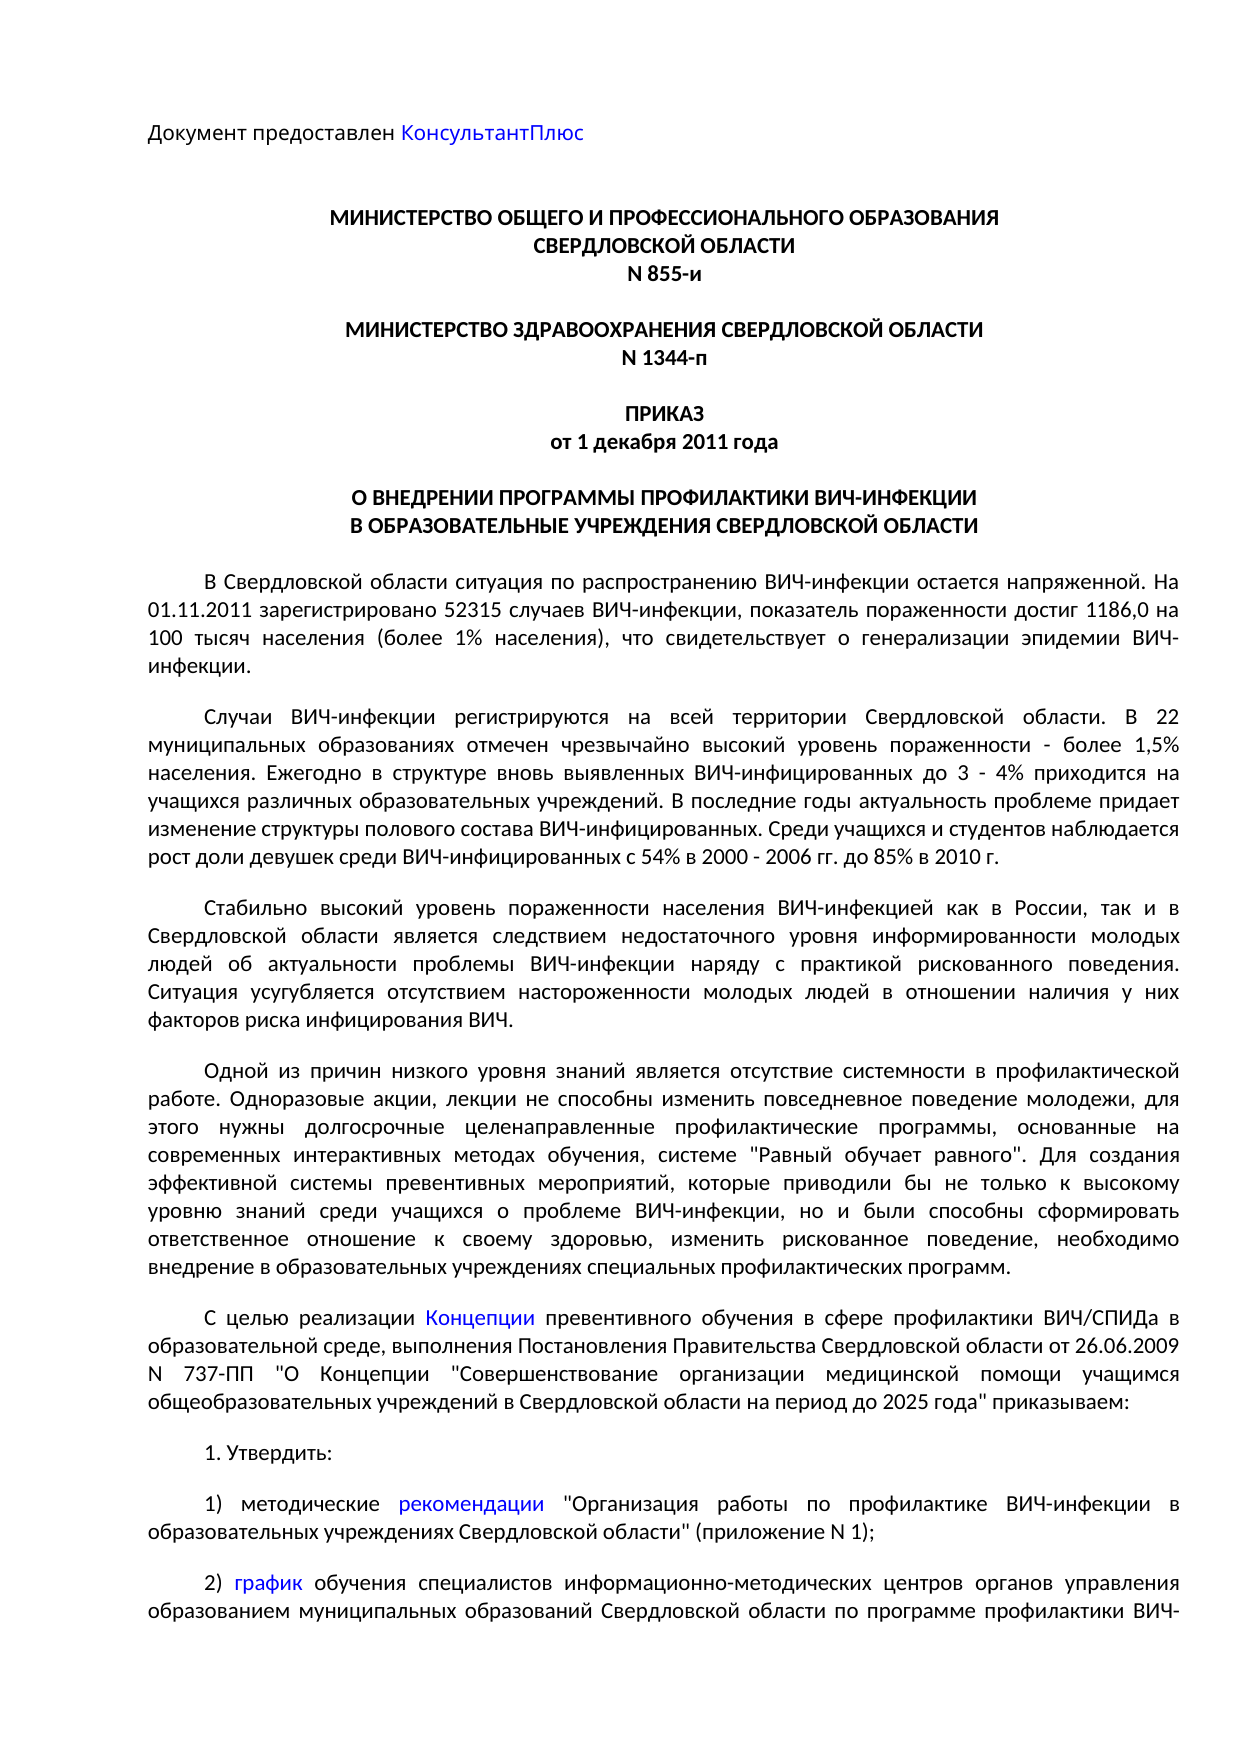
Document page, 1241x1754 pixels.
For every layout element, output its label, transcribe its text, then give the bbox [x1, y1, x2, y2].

title О ВНЕДРЕНИИ ПРОГРАММЫ ПРОФИЛАКТИКИ ВИЧ-ИНФЕКЦИИ [148, 483, 1181, 511]
text Стабильно высокий уровень пораженности населения ВИЧ-инфекцией как в России, так и в Свердловской области является следствием недостаточного уровня информированности молодых людей об актуальности проблемы ВИЧ-инфекции наряду с практикой рискованного поведения. Ситуация усугубляется отсутствием настороженности молодых людей в отношении наличия у них факторов риска инфицирования ВИЧ. [148, 893, 1181, 1033]
text Одной из причин низкого уровня знаний является отсутствие системности в профилактической работе. Одноразовые акции, лекции не способны изменить повседневное поведение молодежи, для этого нужны долгосрочные целенаправленные профилактические программы, основанные на современных интерактивных методах обучения, системе "Равный обучает равного". Для создания эффективной системы превентивных мероприятий, которые приводили бы не только к высокому уровню знаний среди учащихся о проблеме ВИЧ-инфекции, но и были способны сформировать ответственное отношение к своему здоровью, изменить рискованное поведение, необходимо внедрение в образовательных учреждениях специальных профилактических программ. [148, 1056, 1181, 1281]
text 1) методические рекомендации "Организация работы по профилактике ВИЧ-инфекции в образовательных учреждениях Свердловской области" (приложение N 1); [148, 1489, 1181, 1545]
title СВЕРДЛОВСКОЙ ОБЛАСТИ [148, 231, 1181, 259]
title МИНИСТЕРСТВО ЗДРАВООХРАНЕНИЯ СВЕРДЛОВСКОЙ ОБЛАСТИ [148, 315, 1181, 343]
title В ОБРАЗОВАТЕЛЬНЫЕ УЧРЕЖДЕНИЯ СВЕРДЛОВСКОЙ ОБЛАСТИ [148, 511, 1181, 539]
text Случаи ВИЧ-инфекции регистрируются на всей территории Свердловской области. В 22 муниципальных образованиях отмечен чрезвычайно высокий уровень пораженности - более 1,5% населения. Ежегодно в структуре вновь выявленных ВИЧ-инфицированных до 3 - 4% приходится на учащихся различных образовательных учреждений. В последние годы актуальность проблеме придает изменение структуры полового состава ВИЧ-инфицированных. Среди учащихся и студентов наблюдается рост доли девушек среди ВИЧ-инфицированных с 54% в 2000 - 2006 гг. до 85% в 2010 г. [148, 702, 1181, 870]
title N 1344-п [148, 343, 1181, 371]
text С целью реализации Концепции превентивного обучения в сфере профилактики ВИЧ/СПИДа в образовательной среде, выполнения Постановления Правительства Свердловской области от 26.06.2009 N 737-ПП "О Концепции "Совершенствование организации медицинской помощи учащимся общеобразовательных учреждений в Свердловской области на период до 2025 года" приказываем: [148, 1303, 1181, 1416]
title Документ предоставлен КонсультантПлюс [148, 118, 1181, 175]
text 1. Утвердить: [148, 1438, 1181, 1466]
title МИНИСТЕРСТВО ОБЩЕГО И ПРОФЕССИОНАЛЬНОГО ОБРАЗОВАНИЯ [148, 203, 1181, 231]
title от 1 декабря 2011 года [148, 427, 1181, 455]
title N 855-и [148, 259, 1181, 287]
title ПРИКАЗ [148, 399, 1181, 427]
text В Свердловской области ситуация по распространению ВИЧ-инфекции остается напряженной. На 01.11.2011 зарегистрировано 52315 случаев ВИЧ-инфекции, показатель пораженности достиг 1186,0 на 100 тысяч населения (более 1% населения), что свидетельствует о генерализации эпидемии ВИЧ-инфекции. [148, 567, 1181, 679]
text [148, 1568, 1181, 1624]
